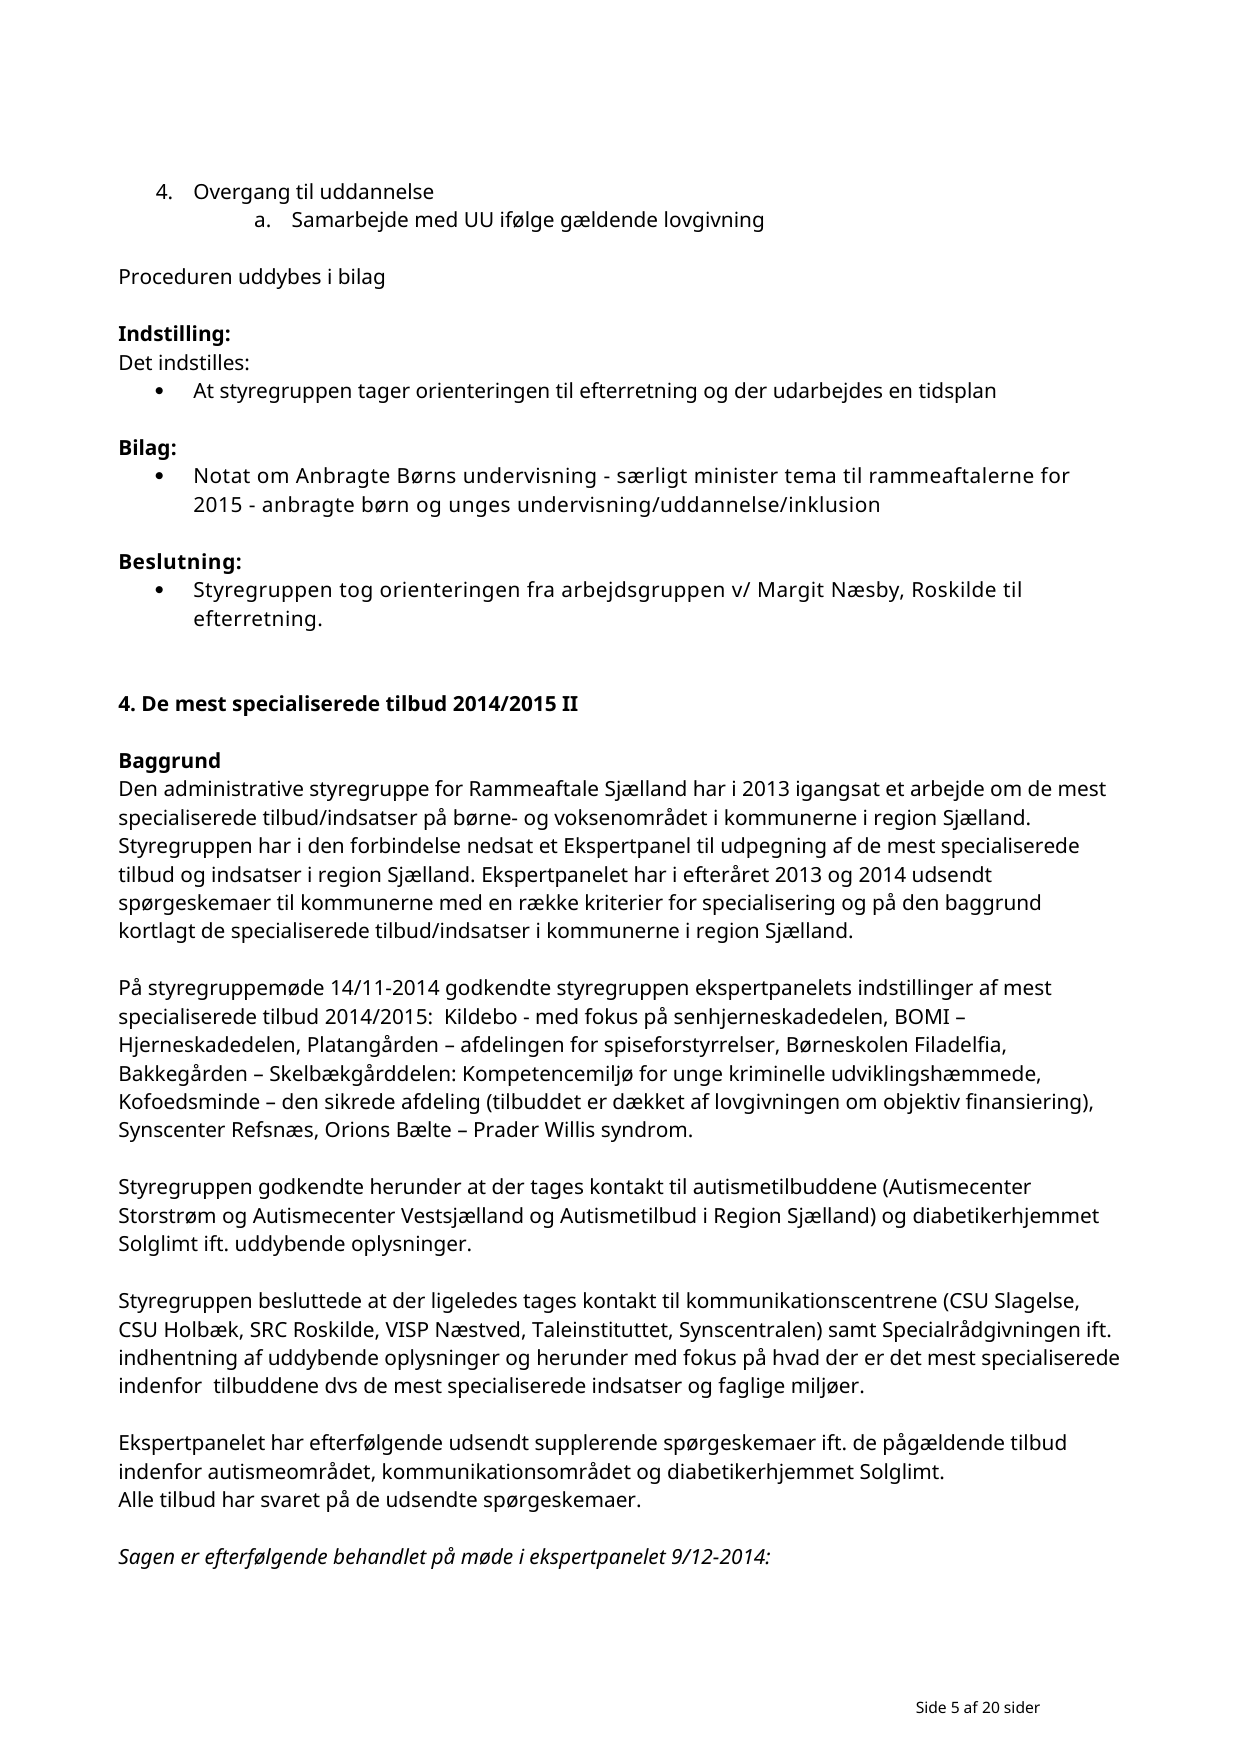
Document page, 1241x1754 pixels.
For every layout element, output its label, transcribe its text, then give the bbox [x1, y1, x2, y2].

text På styregruppemøde 14/11-2014 godkendte styregruppen ekspertpanelets indstillinger af mest specialiserede tilbud 2014/2015: Kildebo - med fokus på senhjerneskadedelen, BOMI – Hjerneskadedelen, Platangården – afdelingen for spiseforstyrrelser, Børneskolen Filadelfia, Bakkegården – Skelbækgårddelen: Kompetencemiljø for unge kriminelle udviklingshæmmede, Kofoedsminde – den sikrede afdeling (tilbuddet er dækket af lovgivningen om objektiv finansiering), Synscenter Refsnæs, Orions Bælte – Prader Willis syndrom. [118, 973, 1122, 1144]
text Ekspertpanelet har efterfølgende udsendt supplerende spørgeskemaer ift. de pågældende tilbud indenfor autismeområdet, kommunikationsområdet og diabetikerhjemmet Solglimt. [118, 1428, 1122, 1485]
list Styregruppen tog orienteringen fra arbejdsgruppen v/ Margit Næsby, Roskilde til efterretning. [156, 575, 1122, 632]
text Sagen er efterfølgende behandlet på møde i ekspertpanelet 9/12-2014: [118, 1542, 1122, 1571]
text Beslutning: [118, 547, 1122, 575]
text Alle tilbud har svaret på de udsendte spørgeskemaer. [118, 1485, 1122, 1514]
text Proceduren uddybes i bilag [118, 262, 1122, 291]
text Det indstilles: [118, 348, 1122, 376]
list At styregruppen tager orienteringen til efterretning og der udarbejdes en tidsplan [156, 376, 1122, 405]
list Samarbejde med UU ifølge gældende lovgivning [254, 206, 1122, 234]
list Overgang til uddannelse [156, 177, 1122, 206]
text Indstilling: [118, 319, 1122, 348]
list Notat om Anbragte Børns undervisning - særligt minister tema til rammeaftalerne for 2015 - anbragte børn og unges undervisning/uddannelse/inklusion [156, 462, 1122, 518]
text Den administrative styregruppe for Rammeaftale Sjælland har i 2013 igangsat et arbejde om de mest specialiserede tilbud/indsatser på børne- og voksenområdet i kommunerne i region Sjælland. Styregruppen har i den forbindelse nedsat et Ekspertpanel til udpegning af de mest specialiserede tilbud og indsatser i region Sjælland. Ekspertpanelet har i efteråret 2013 og 2014 udsendt spørgeskemaer til kommunerne med en række kriterier for specialisering og på den baggrund kortlagt de specialiserede tilbud/indsatser i kommunerne i region Sjælland. [118, 774, 1122, 945]
text 4. De mest specialiserede tilbud 2014/2015 II [118, 689, 1122, 717]
text Styregruppen godkendte herunder at der tages kontakt til autismetilbuddene (Autismecenter Storstrøm og Autismecenter Vestsjælland og Autismetilbud i Region Sjælland) og diabetikerhjemmet Solglimt ift. uddybende oplysninger. [118, 1172, 1122, 1258]
text Baggrund [118, 746, 1122, 774]
text Bilag: [118, 433, 1122, 462]
text Styregruppen besluttede at der ligeledes tages kontakt til kommunikationscentrene (CSU Slagelse, CSU Holbæk, SRC Roskilde, VISP Næstved, Taleinstituttet, Synscentralen) samt Specialrådgivningen ift. indhentning af uddybende oplysninger og herunder med fokus på hvad der er det mest specialiserede indenfor tilbuddene dvs de mest specialiserede indsatser og faglige miljøer. [118, 1286, 1122, 1400]
